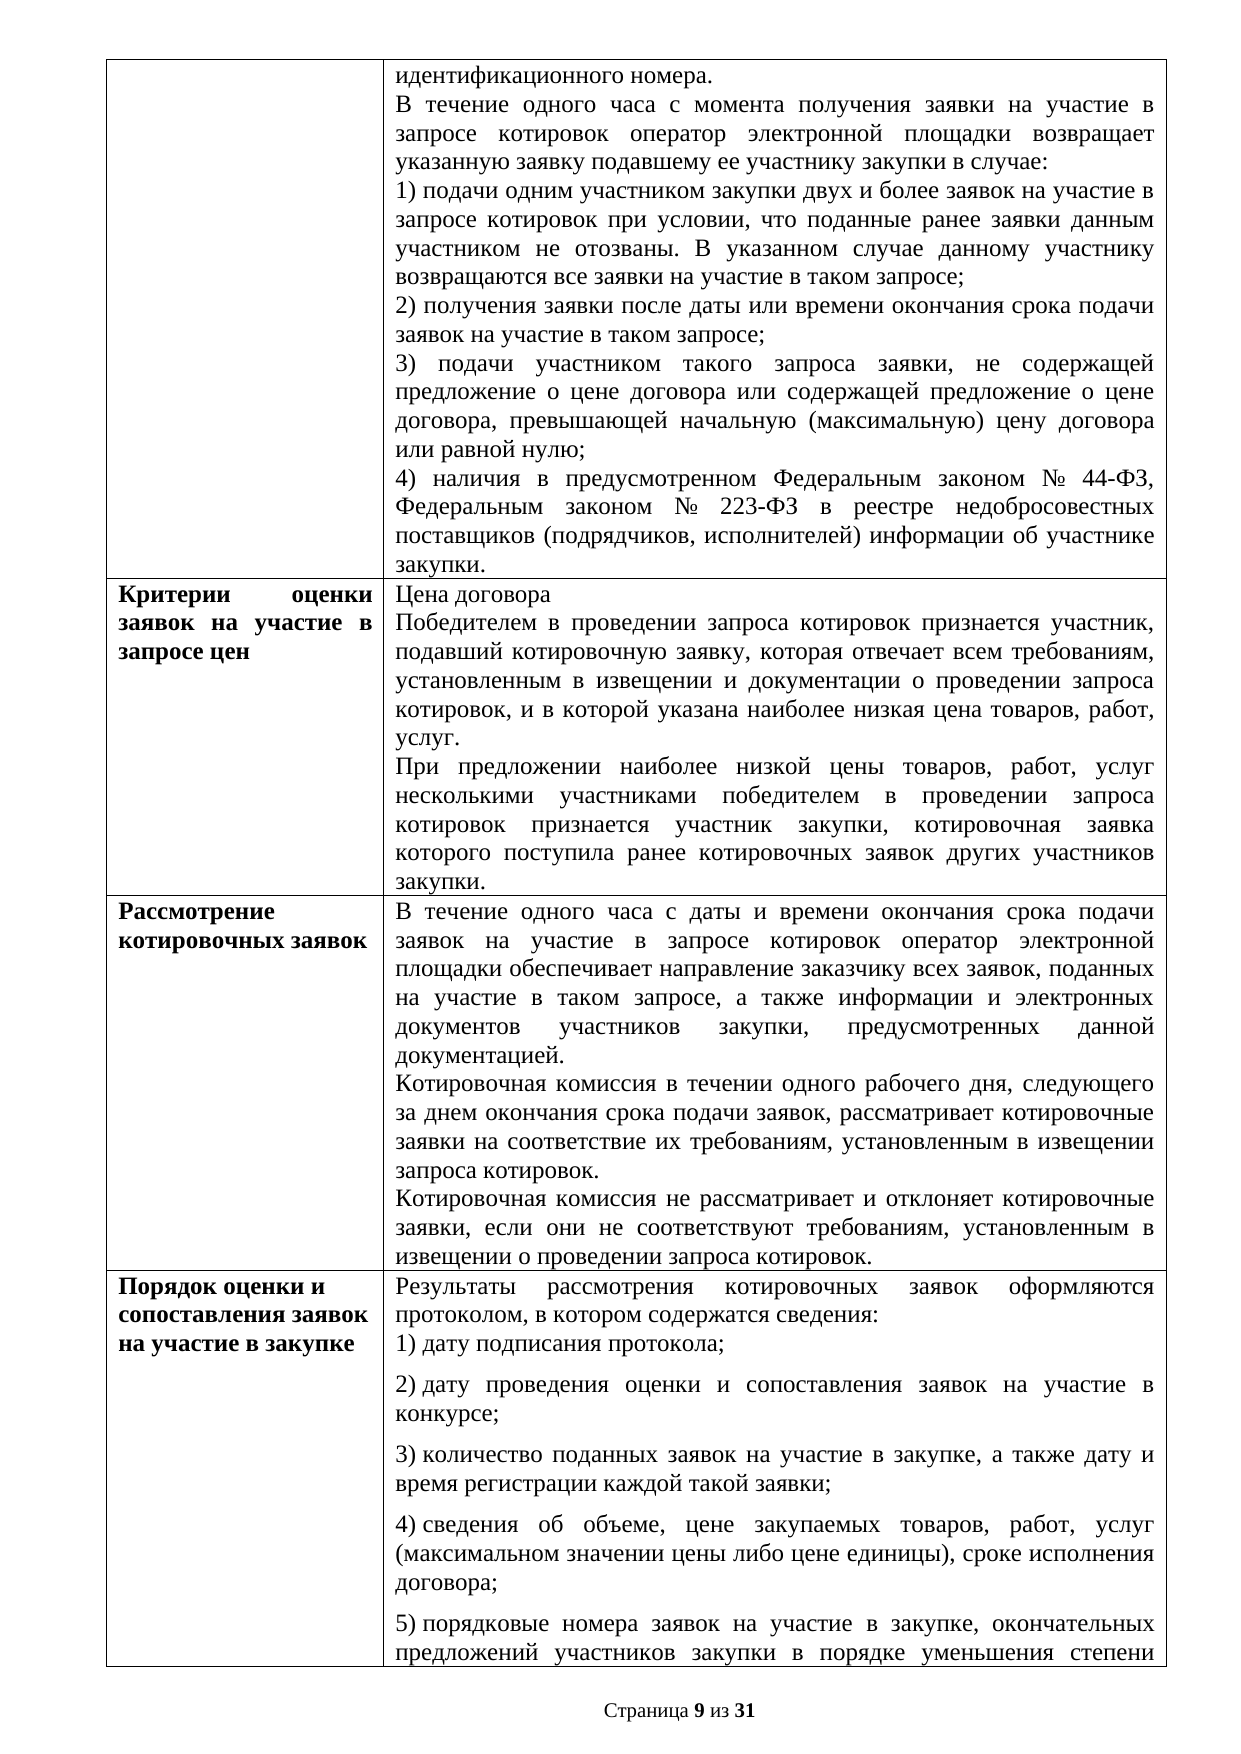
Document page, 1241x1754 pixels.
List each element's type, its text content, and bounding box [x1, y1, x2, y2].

table_cell Критерии оценки заявок на участие в запросе цен [107, 579, 383, 895]
table_cell Цена договора Победителем в проведении запроса котировок признается участник, подавший котировочную заявку, которая отвечает всем требованиям, установленным в извещении и документации о проведении запроса котировок, и в которой указана наиболее низкая цена товаров, работ, услуг. При предложении наиболее низкой цены товаров, работ, услуг несколькими участниками победителем в проведении запроса котировок признается участник закупки, котировочная заявка которого поступила ранее котировочных заявок других участников закупки. [384, 579, 1166, 895]
table_cell Рассмотрение котировочных заявок [107, 896, 383, 1270]
table_cell В течение одного часа с даты и времени окончания срока подачи заявок на участие в запросе котировок оператор электронной площадки обеспечивает направление заказчику всех заявок, поданных на участие в таком запросе, а также информации и электронных документов участников закупки, предусмотренных данной документацией. Котировочная комиссия в течении одного рабочего дня, следующего за днем окончания срока подачи заявок, рассматривает котировочные заявки на соответствие их требованиям, установленным в извещении запроса котировок. Котировочная комиссия не рассматривает и отклоняет котировочные заявки, если они не соответствуют требованиям, установленным в извещении о проведении запроса котировок. [384, 896, 1166, 1270]
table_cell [107, 60, 383, 578]
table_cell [384, 1271, 1166, 1666]
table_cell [107, 1271, 383, 1666]
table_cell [384, 60, 1166, 578]
